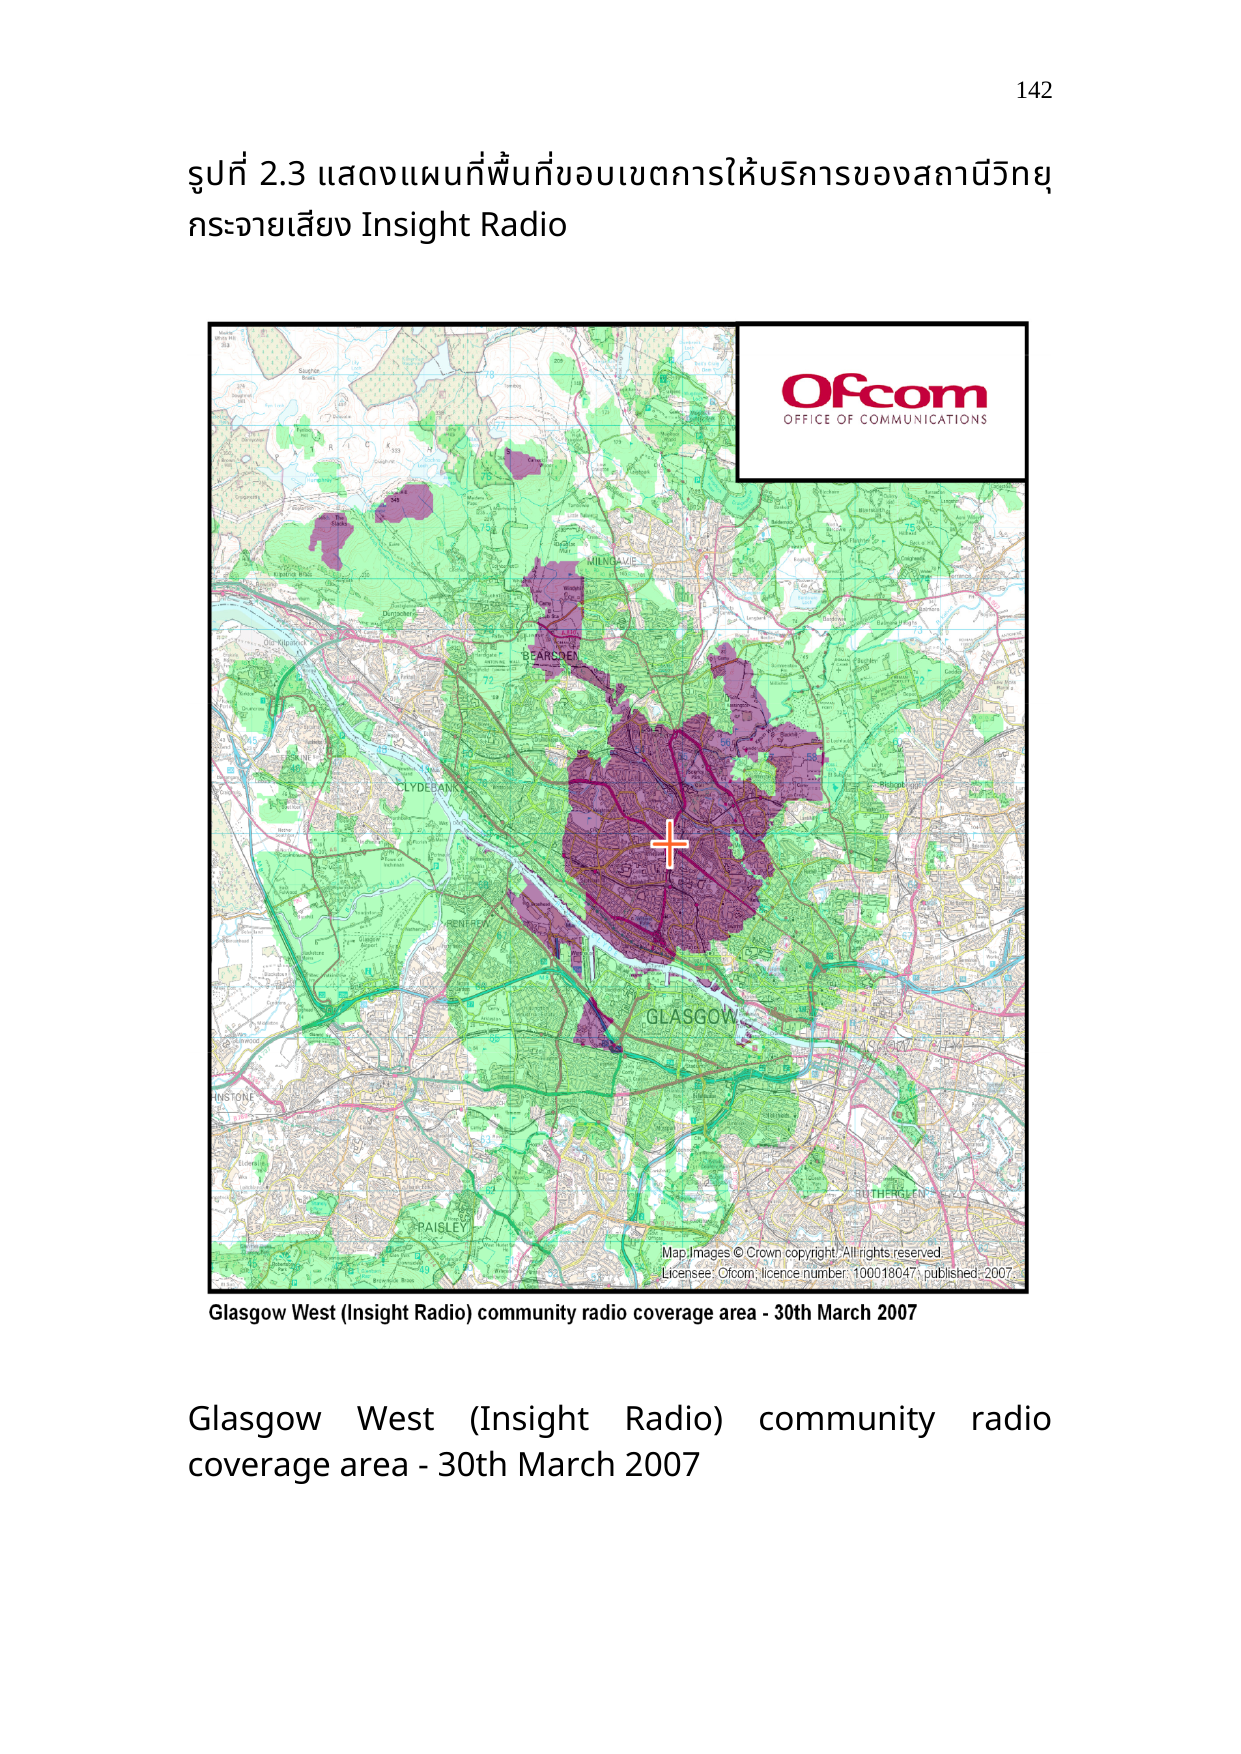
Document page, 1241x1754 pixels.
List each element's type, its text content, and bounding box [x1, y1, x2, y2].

text Glasgow West (Insight Radio) community radio coverage area - 30th March 2007 [187, 1395, 1053, 1486]
picture [187, 296, 1052, 1350]
text รูปที่ 2.3 แสดงแผนที่พื้นที่ขอบเขตการให้บริการของสถานีวิทยุกระจายเสียง Insight Radio [187, 150, 1053, 251]
